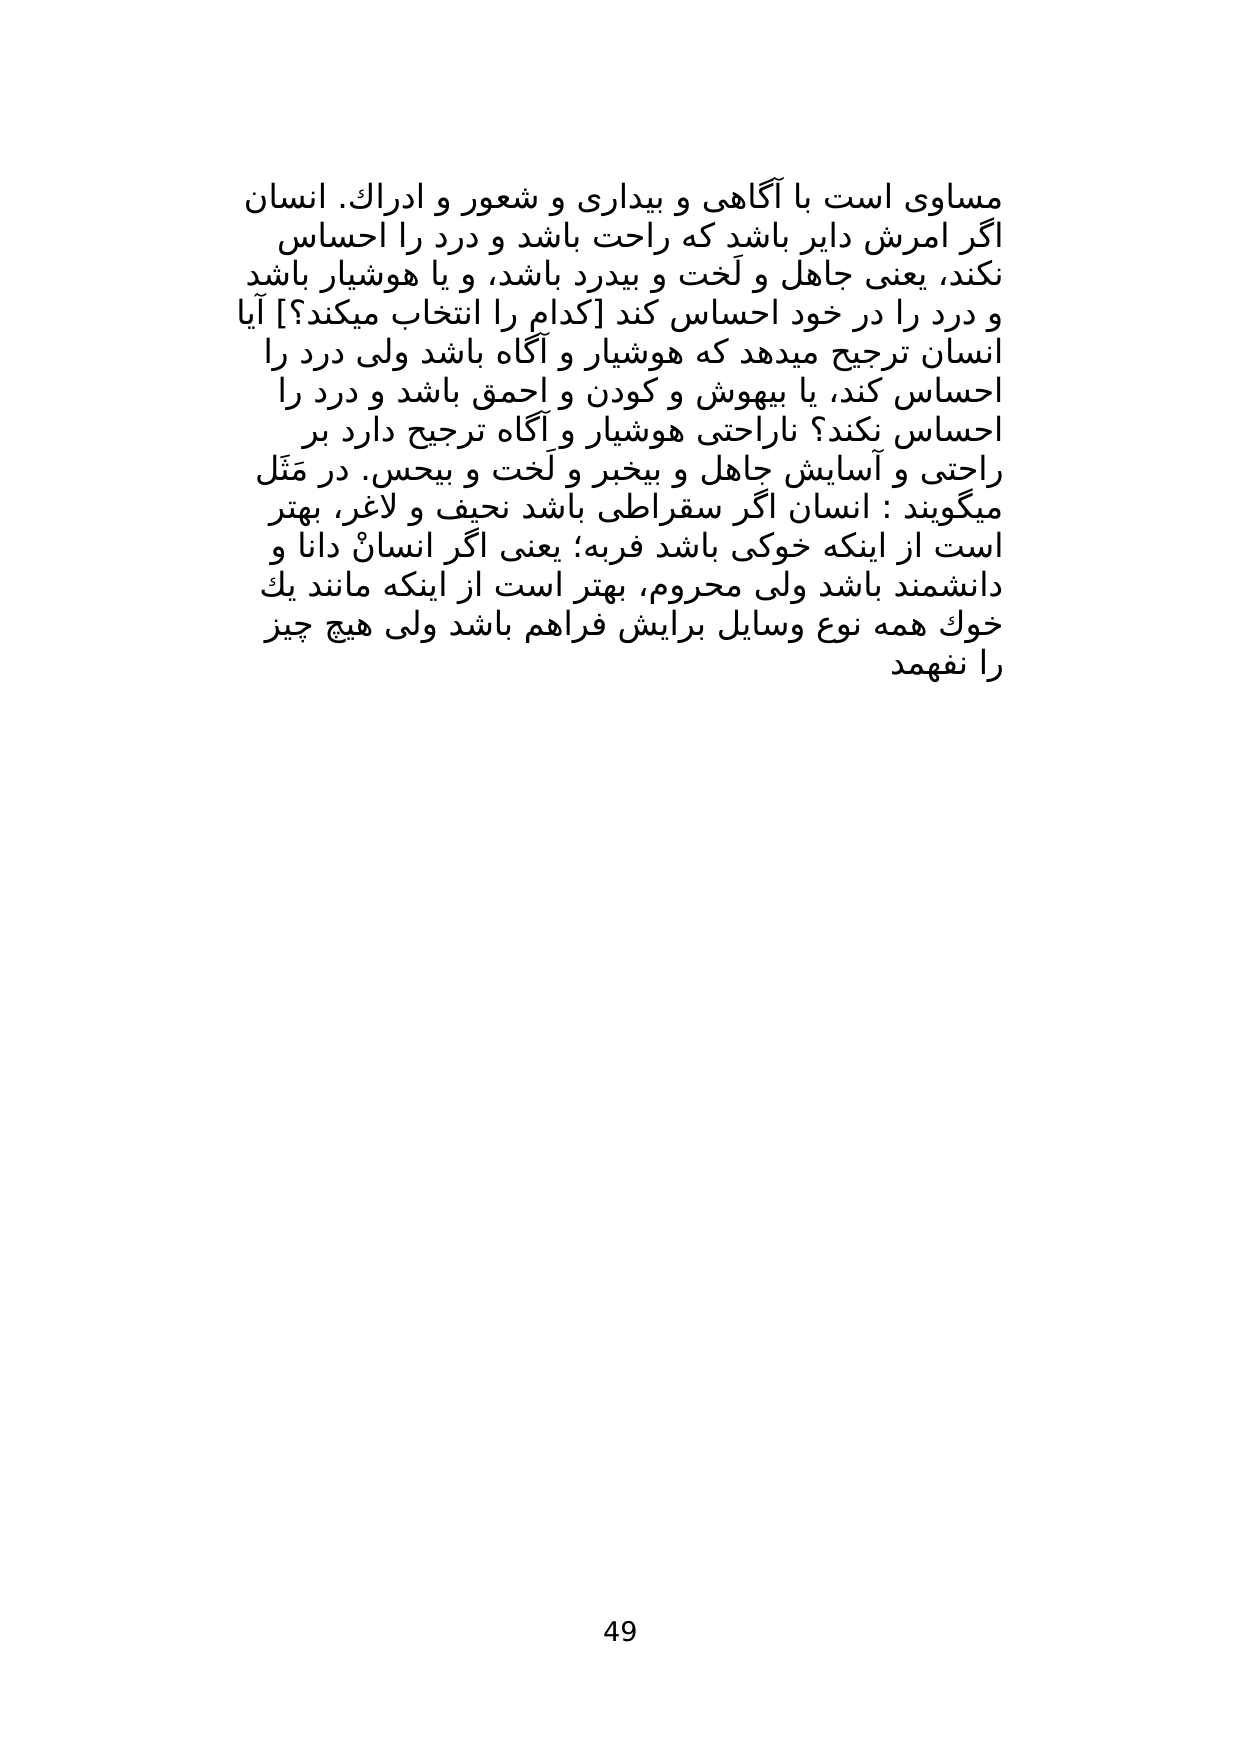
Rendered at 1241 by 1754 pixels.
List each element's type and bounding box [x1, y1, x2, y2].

text [236, 177, 1004, 682]
